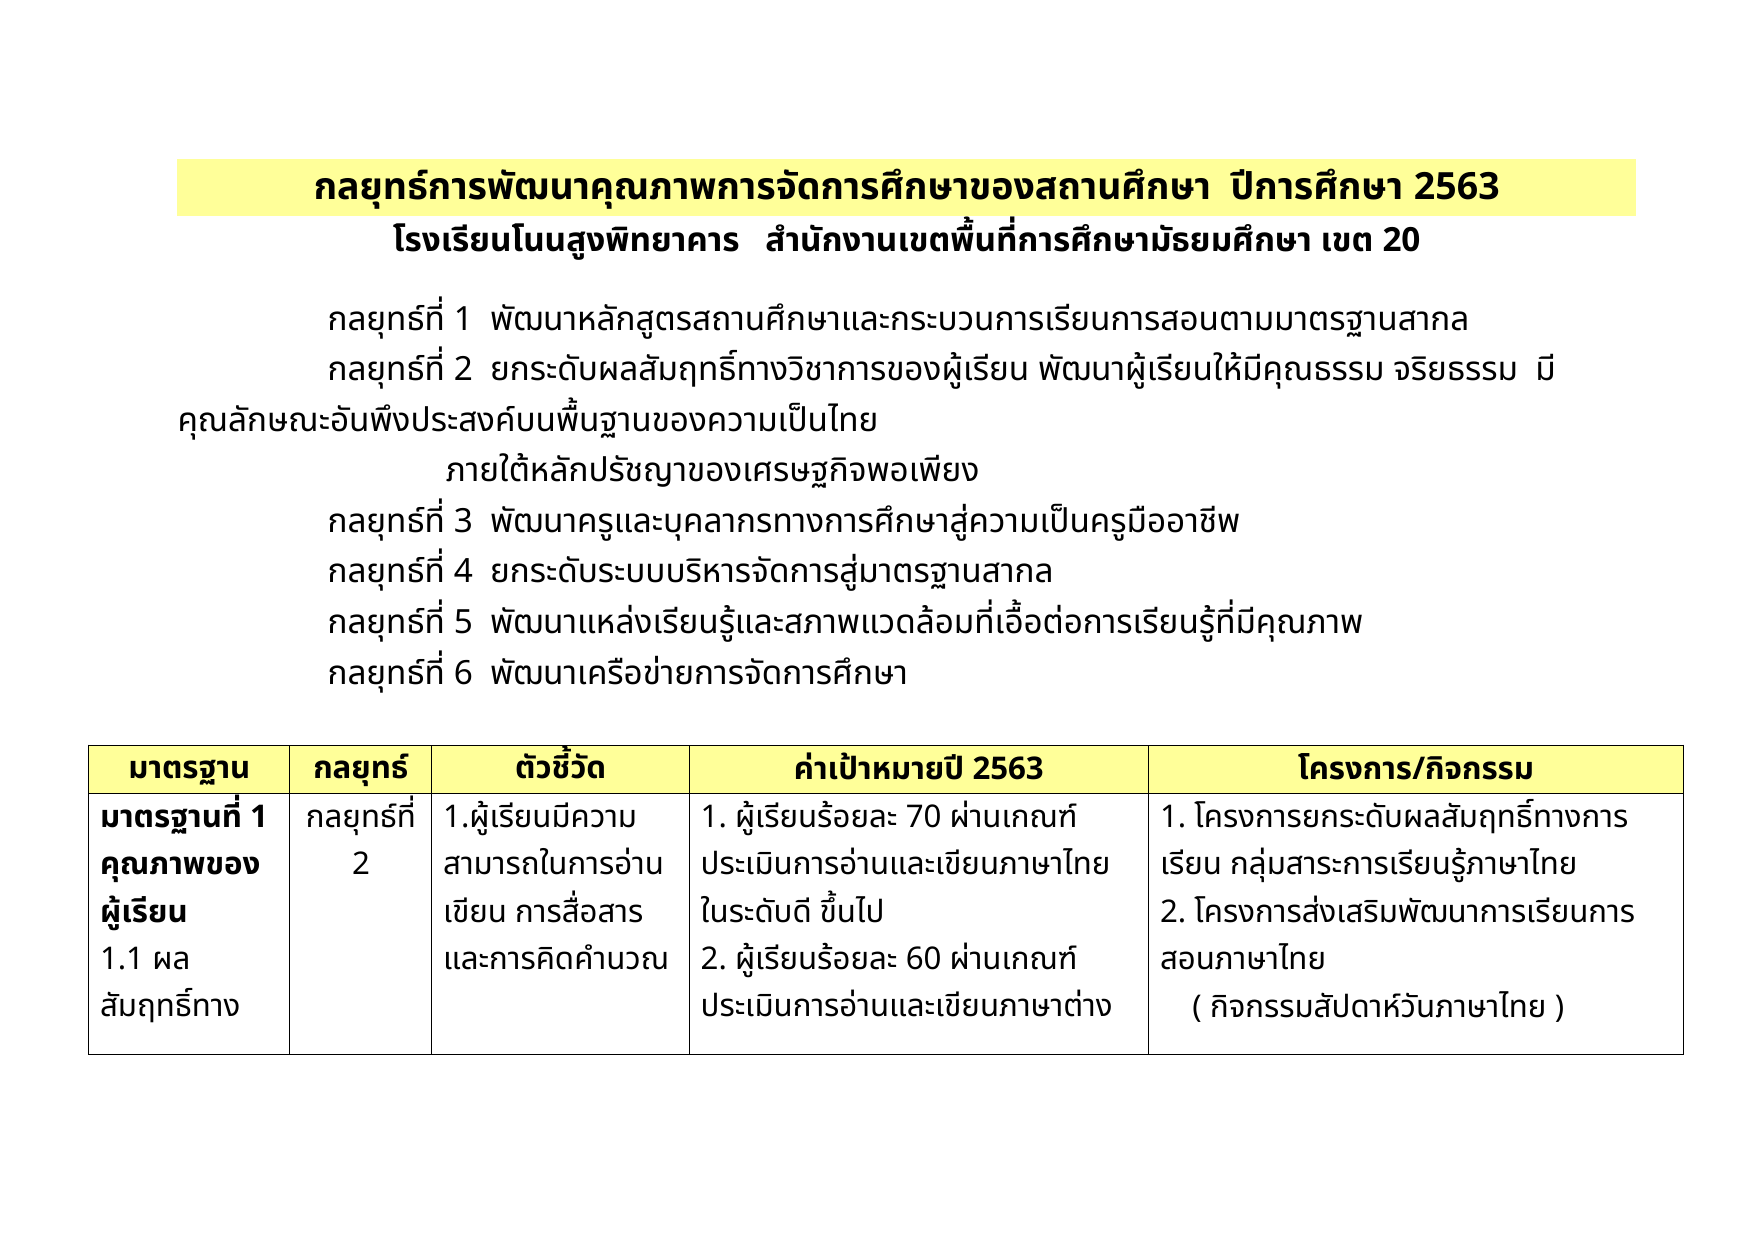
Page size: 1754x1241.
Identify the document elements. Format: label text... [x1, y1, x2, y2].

table_header กลยุทธ์ [290, 746, 431, 793]
text ภายใต้หลักปรัชญาของเศรษฐกิจพอเพียง [177, 446, 1636, 497]
text กลยุทธ์ที่ 5 พัฒนาแหล่งเรียนรู้และสภาพแวดล้อมที่เอื้อต่อการเรียนรู้ที่มีคุณภาพ [177, 598, 1636, 648]
text โรงเรียนโนนสูงพิทยาคาร สำนักงานเขตพื้นที่การศึกษามัธยมศึกษา เขต 20 [177, 216, 1636, 267]
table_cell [1149, 794, 1683, 1054]
text กลยุทธ์ที่ 1 พัฒนาหลักสูตรสถานศึกษาและกระบวนการเรียนการสอนตามมาตรฐานสากล [177, 294, 1636, 345]
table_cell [89, 794, 289, 1054]
table_header มาตรฐาน [89, 746, 289, 793]
text กลยุทธ์การพัฒนาคุณภาพการจัดการศึกษาของสถานศึกษา ปีการศึกษา 2563 [177, 159, 1636, 216]
text กลยุทธ์ที่ 6 พัฒนาเครือข่ายการจัดการศึกษา [177, 648, 1636, 699]
table_header ค่าเป้าหมายปี 2563 [690, 746, 1148, 793]
table_header โครงการ/กิจกรรม [1149, 746, 1683, 793]
text กลยุทธ์ที่ 2 ยกระดับผลสัมฤทธิ์ทางวิชาการของผู้เรียน พัฒนาผู้เรียนให้มีคุณธรรม จริยธรรม มีคุณลักษณะอันพึงประสงค์บนพื้นฐานของความเป็นไทย [177, 345, 1636, 446]
table_cell กลยุทธ์ที่ 2 กลยุทธ์ที่ 2 [290, 794, 431, 1054]
text กลยุทธ์ที่ 3 พัฒนาครูและบุคลากรทางการศึกษาสู่ความเป็นครูมืออาชีพ [177, 497, 1636, 547]
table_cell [432, 794, 689, 1054]
text กลยุทธ์ที่ 4 ยกระดับระบบบริหารจัดการสู่มาตรฐานสากล [177, 547, 1636, 598]
table_header ตัวชี้วัด [432, 746, 689, 793]
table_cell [690, 794, 1148, 1054]
